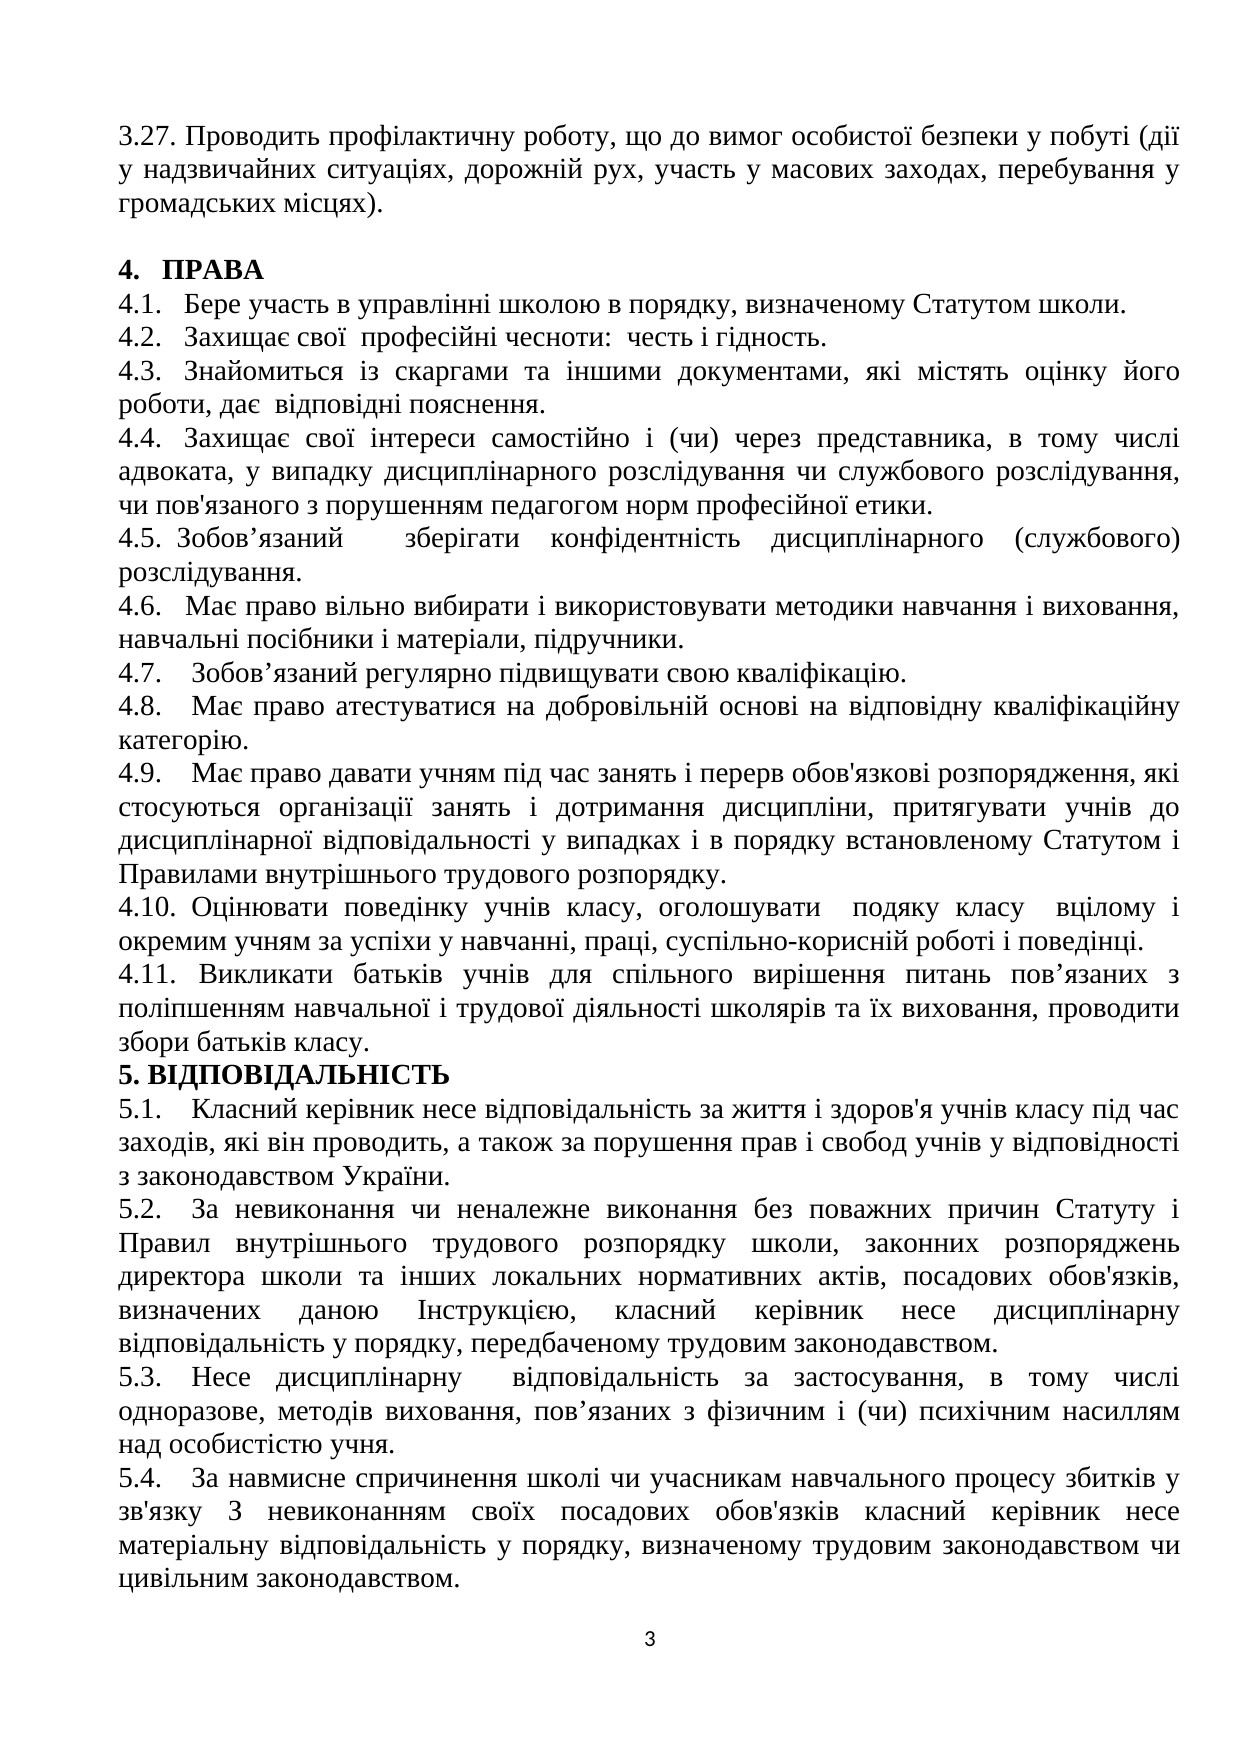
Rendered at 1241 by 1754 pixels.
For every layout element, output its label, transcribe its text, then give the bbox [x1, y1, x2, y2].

text 4.10. Оцінювати поведінку учнів класу, оголошувати подяку класу вцілому і окремим учням за успіхи у навчанні, праці, суспільно-корисній роботі і поведінці. [118, 889, 1181, 957]
text 4.5. Зобов’язаний зберігати конфідентність дисциплінарного (службового) розслідування. [118, 521, 1181, 588]
text 4.11. Викликати батьків учнів для спільного вирішення питань пов’язаних з поліпшенням навчальної і трудової діяльності школярів та їх виховання, проводити збори батьків класу. [118, 957, 1181, 1057]
text 5. ВІДПОВІДАЛЬНІСТЬ [118, 1057, 1181, 1091]
text 5.3. Несе дисциплінарну відповідальність за застосування, в тому числі одноразове, методів виховання, пов’язаних з фізичним і (чи) психічним насиллям над особистістю учня. [118, 1359, 1181, 1460]
text 4.8. Має право атестуватися на добровільній основі на відповідну кваліфікаційну категорію. [118, 688, 1181, 755]
text 3.27. Проводить профілактичну роботу, що до вимог особистої безпеки у побуті (дії у надзвичайних ситуаціях, дорожній рух, участь у масових заходах, перебування у громадських місцях). [118, 118, 1181, 219]
text 4.1. Бере участь в управлінні школою в порядку, визначеному Статутом школи. [118, 286, 1181, 319]
text 4.3. Знайомиться із скаргами та іншими документами, які містять оцінку його роботи, дає відповідні пояснення. [118, 353, 1181, 420]
text 4.6. Має право вільно вибирати і використовувати методики навчання і виховання, навчальні посібники і матеріали, підручники. [118, 588, 1181, 655]
text 5.2. За невиконання чи неналежне виконання без поважних причин Статуту і Правил внутрішнього трудового розпорядку школи, законних розпоряджень директора школи та інших локальних нормативних актів, посадових обов'язків, визначених даною Інструкцією, класний керівник несе дисциплінарну відповідальність у порядку, передбаченому трудовим законодавством. [118, 1191, 1181, 1359]
text 4. ПРАВА [118, 252, 1181, 286]
text 4.4. Захищає свої інтереси самостійно і (чи) через представника, в тому числі адвоката, у випадку дисциплінарного розслідування чи службового розслідування, чи пов'язаного з порушенням педагогом норм професійної етики. [118, 420, 1181, 521]
text 5.1. Класний керівник несе відповідальність за життя і здоров'я учнів класу під час заходів, які він проводить, а також за порушення прав і свобод учнів у відповідності з законодавством України. [118, 1091, 1181, 1191]
text 5.4. За навмисне спричинення школі чи учасникам навчального процесу збитків у зв'язку З невиконанням своїх посадових обов'язків класний керівник несе матеріальну відповідальність у порядку, визначеному трудовим законодавством чи цивільним законодавством. [118, 1460, 1181, 1594]
text 4.7. Зобов’язаний регулярно підвищувати свою кваліфікацію. [118, 655, 1181, 688]
text 4.9. Має право давати учням під час занять і перерв обов'язкові розпорядження, які стосуються організації занять і дотримання дисципліни, притягувати учнів до дисциплінарної відповідальності у випадках і в порядку встановленому Статутом і Правилами внутрішнього трудового розпорядку. [118, 755, 1181, 889]
text 4.2. Захищає свої професійні чесноти: честь і гідность. [118, 319, 1181, 353]
